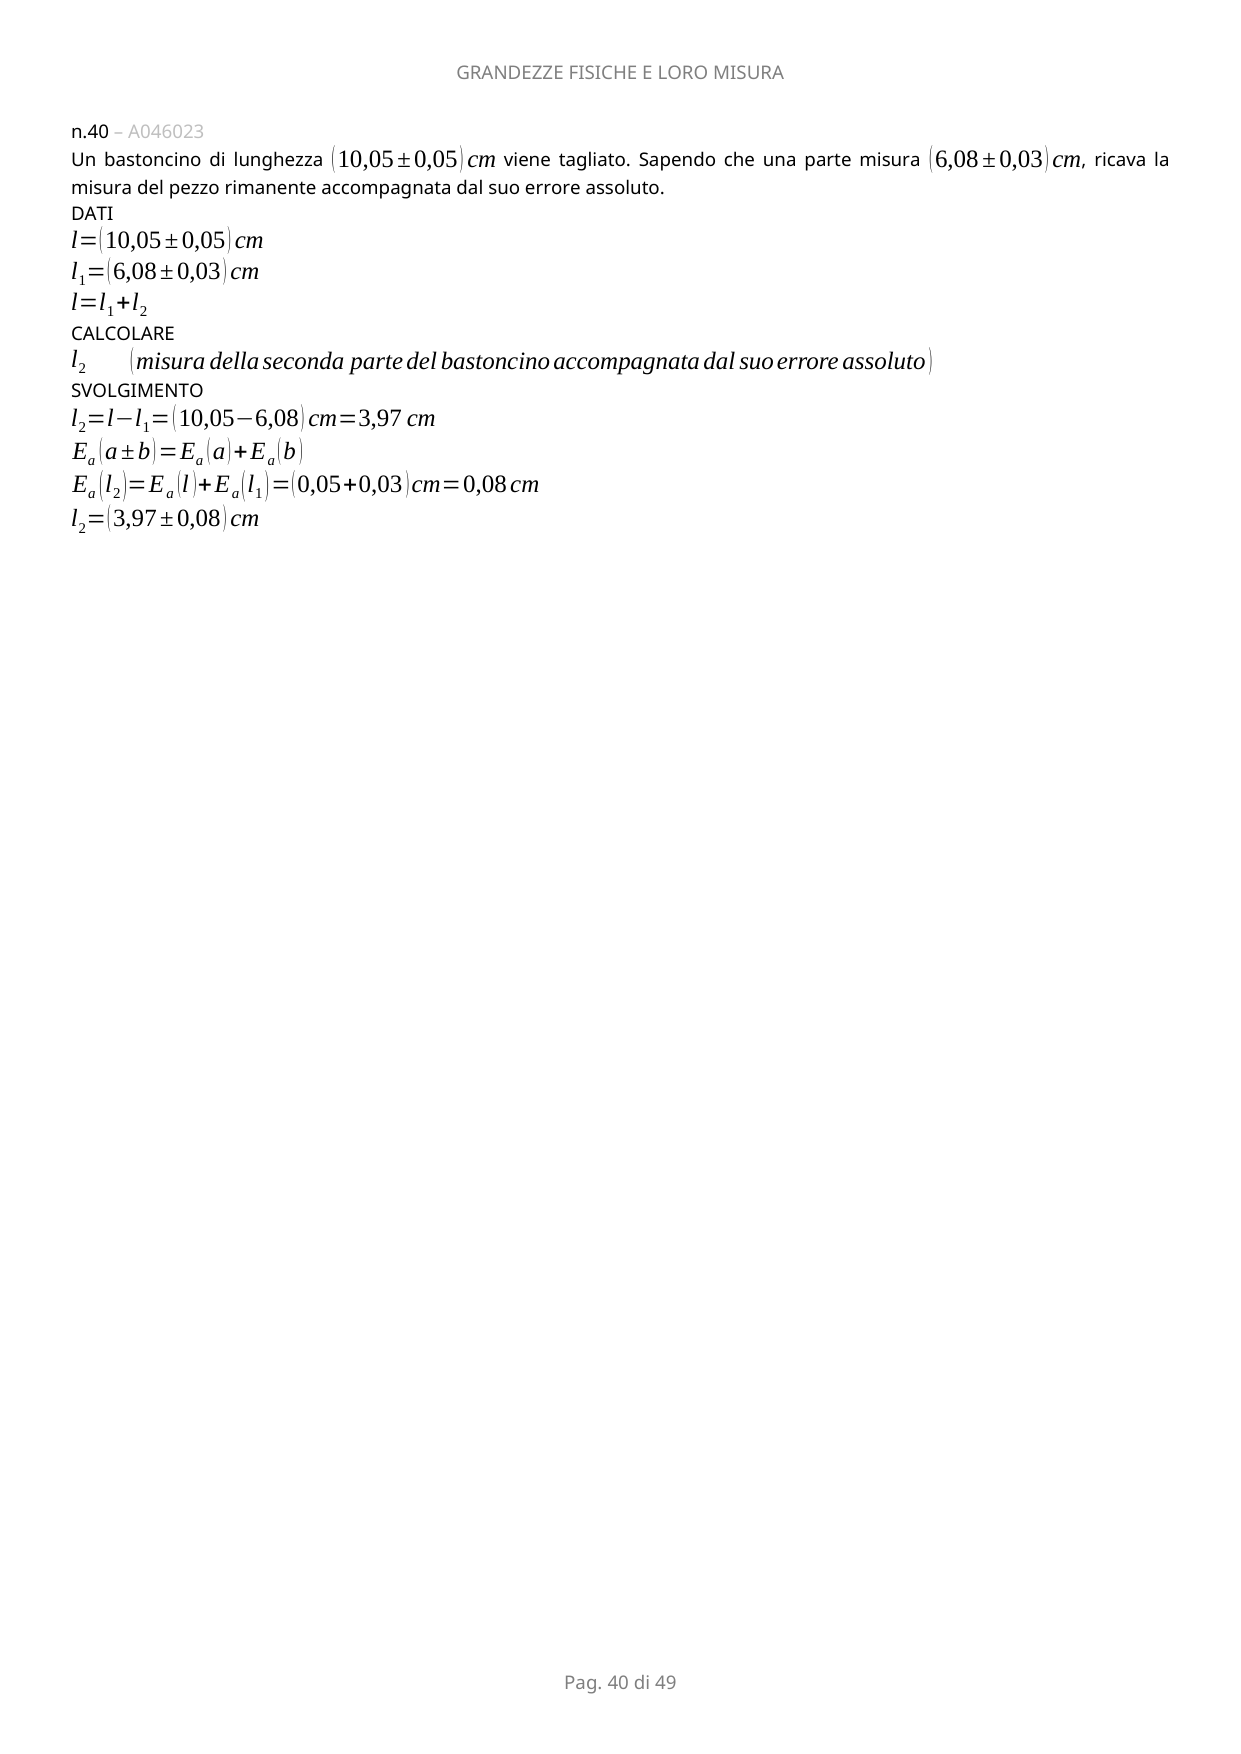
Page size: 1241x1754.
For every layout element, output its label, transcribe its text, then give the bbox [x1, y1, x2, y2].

text SVOLGIMENTO [71, 378, 1169, 403]
text Un bastoncino di lunghezza viene tagliato. Sapendo che una parte misura , ricava la misura del pezzo rimanente accompagnata dal suo errore assoluto. [71, 144, 1169, 200]
text n.40 – A046023 [71, 118, 1169, 144]
text DATI [71, 200, 1169, 225]
text CALCOLARE [71, 320, 1169, 346]
